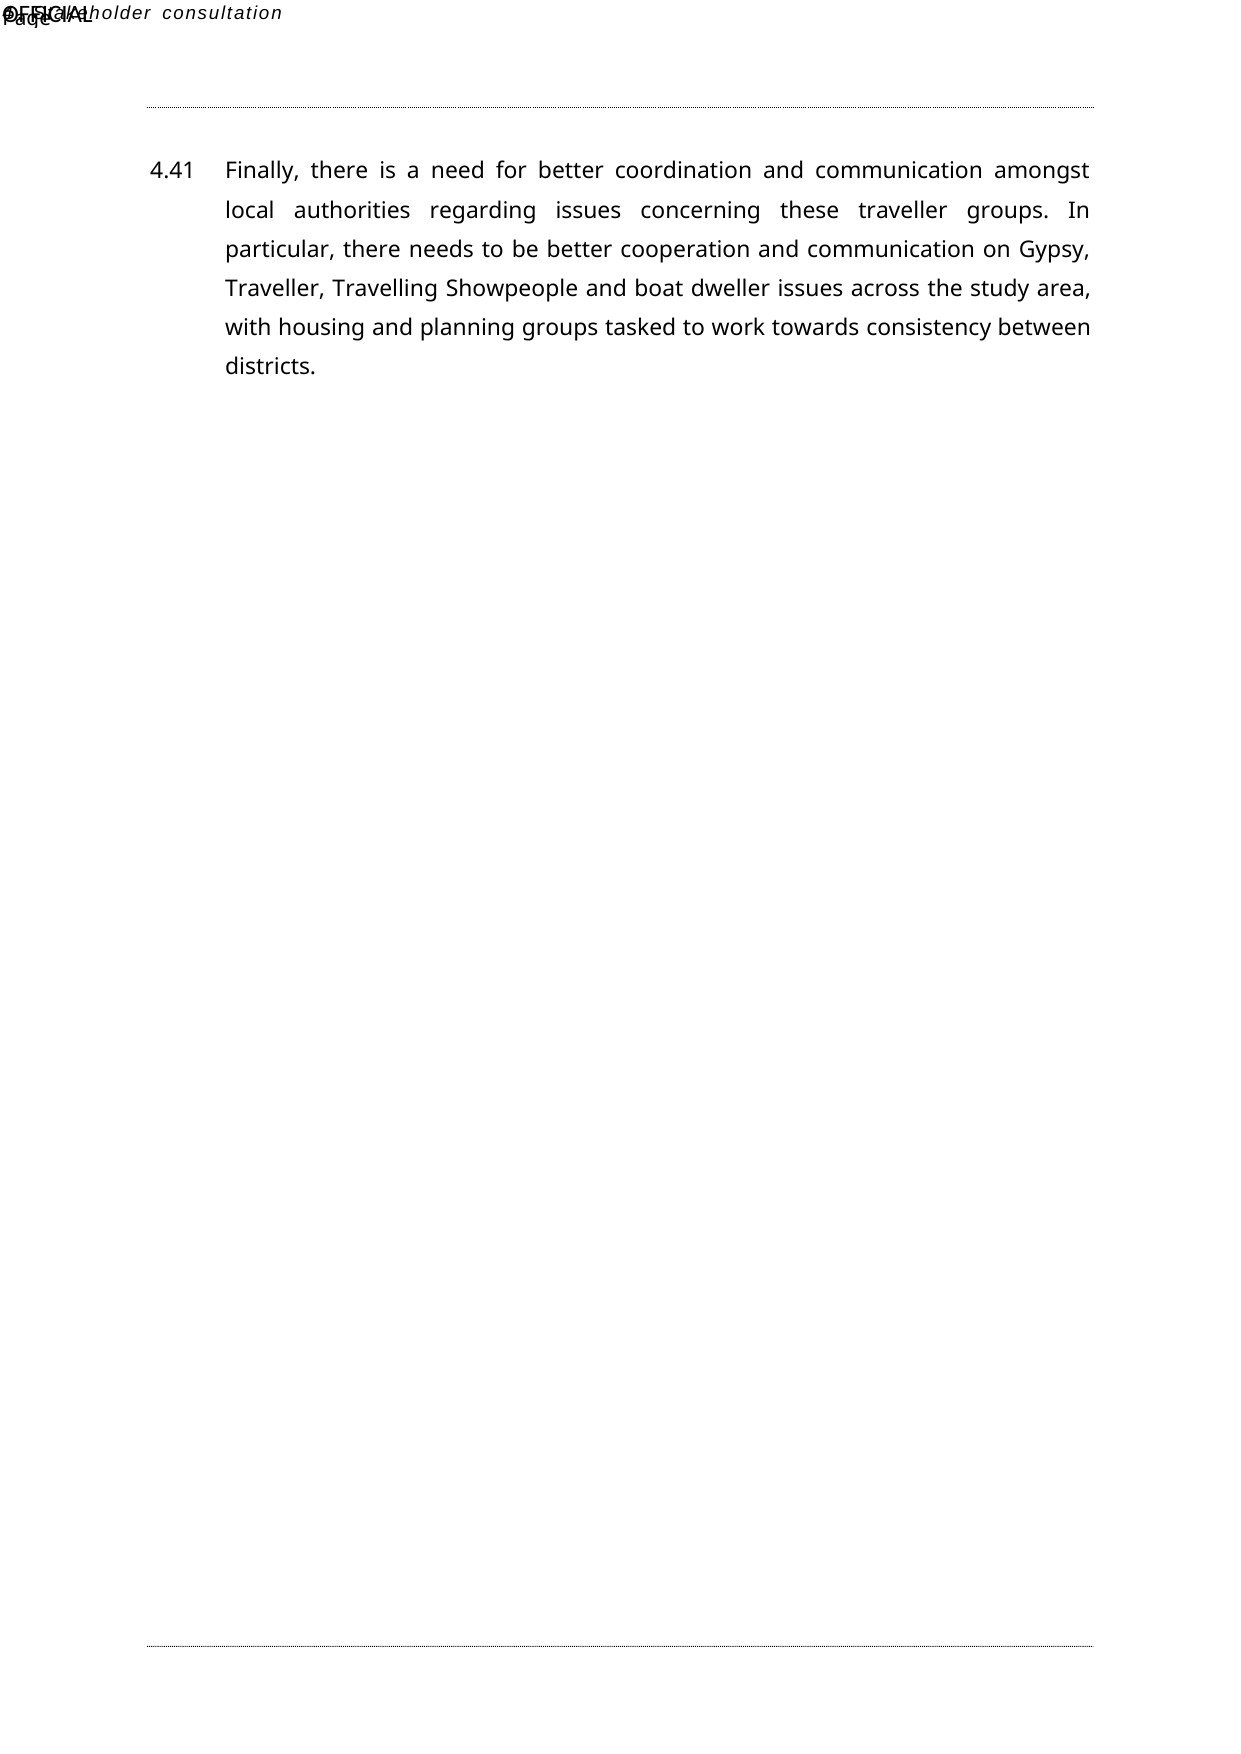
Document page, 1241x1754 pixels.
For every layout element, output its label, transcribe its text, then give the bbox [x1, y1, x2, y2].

list Finally, there is a need for better coordination and communication amongst local authorities regarding issues concerning these traveller groups. In particular, there needs to be better cooperation and communication on Gypsy, Traveller, Travelling Showpeople and boat dweller issues across the study area, with housing and planning groups tasked to work towards consistency between districts. [150, 154, 1091, 381]
